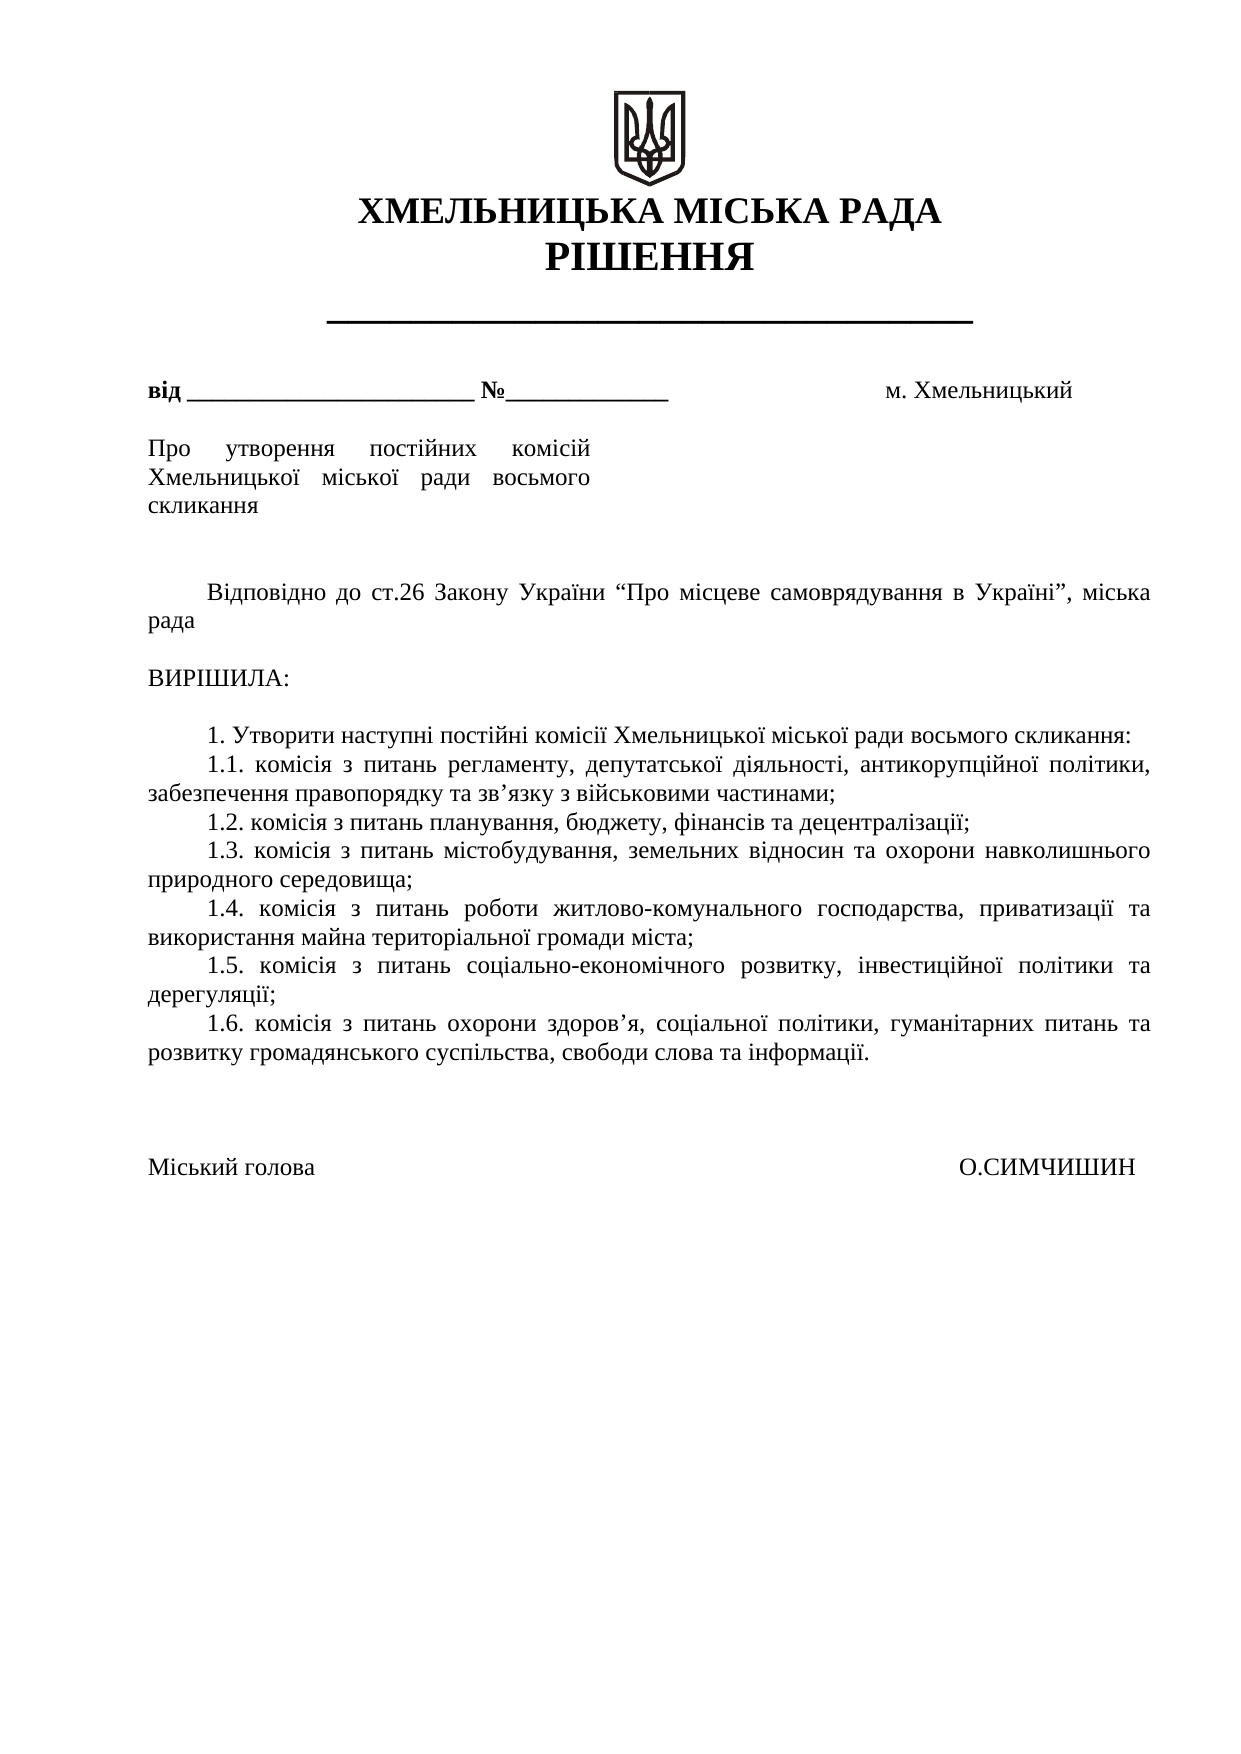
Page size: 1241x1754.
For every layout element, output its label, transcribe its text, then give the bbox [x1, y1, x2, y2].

text 1.4. комісія з питань роботи житлово-комунального господарства, приватизації та використання майна територіальної громади міста; [148, 893, 1152, 950]
text РІШЕННЯ [148, 232, 1152, 279]
text Міський голова О.СИМЧИШИН [148, 1152, 1152, 1180]
text 1.3. комісія з питань містобудування, земельних відносин та охорони навколишнього природного середовища; [148, 835, 1152, 893]
text Відповідно до ст.26 Закону України “Про місцеве самоврядування в Україні”, міська рада [148, 577, 1152, 634]
text 1.6. комісія з питань охорони здоров’я, соціальної політики, гуманітарних питань та розвитку громадянського суспільства, свободи слова та інформації. [148, 1008, 1152, 1065]
text ХМЕЛЬНИЦЬКА МІСЬКА РАДА [148, 188, 1152, 232]
text 1.5. комісія з питань соціально-економічного розвитку, інвестиційної політики та дерегуляції; [148, 950, 1152, 1008]
text від _______________________ №_____________ м. Хмельницький [148, 375, 1152, 404]
text _______________________________ [148, 279, 1152, 327]
text 1. Утворити наступні постійні комісії Хмельницької міської ради восьмого скликання: [148, 720, 1152, 749]
text 1.1. комісія з питань регламенту, депутатської діяльності, антикорупційної політики, забезпечення правопорядку та зв’язку з військовими частинами; [148, 749, 1152, 807]
text Про утворення постійних комісій Хмельницької міської ради восьмого скликання [148, 433, 591, 519]
text 1.2. комісія з питань планування, бюджету, фінансів та децентралізації; [148, 807, 1152, 835]
text ВИРІШИЛА: [148, 663, 1152, 692]
